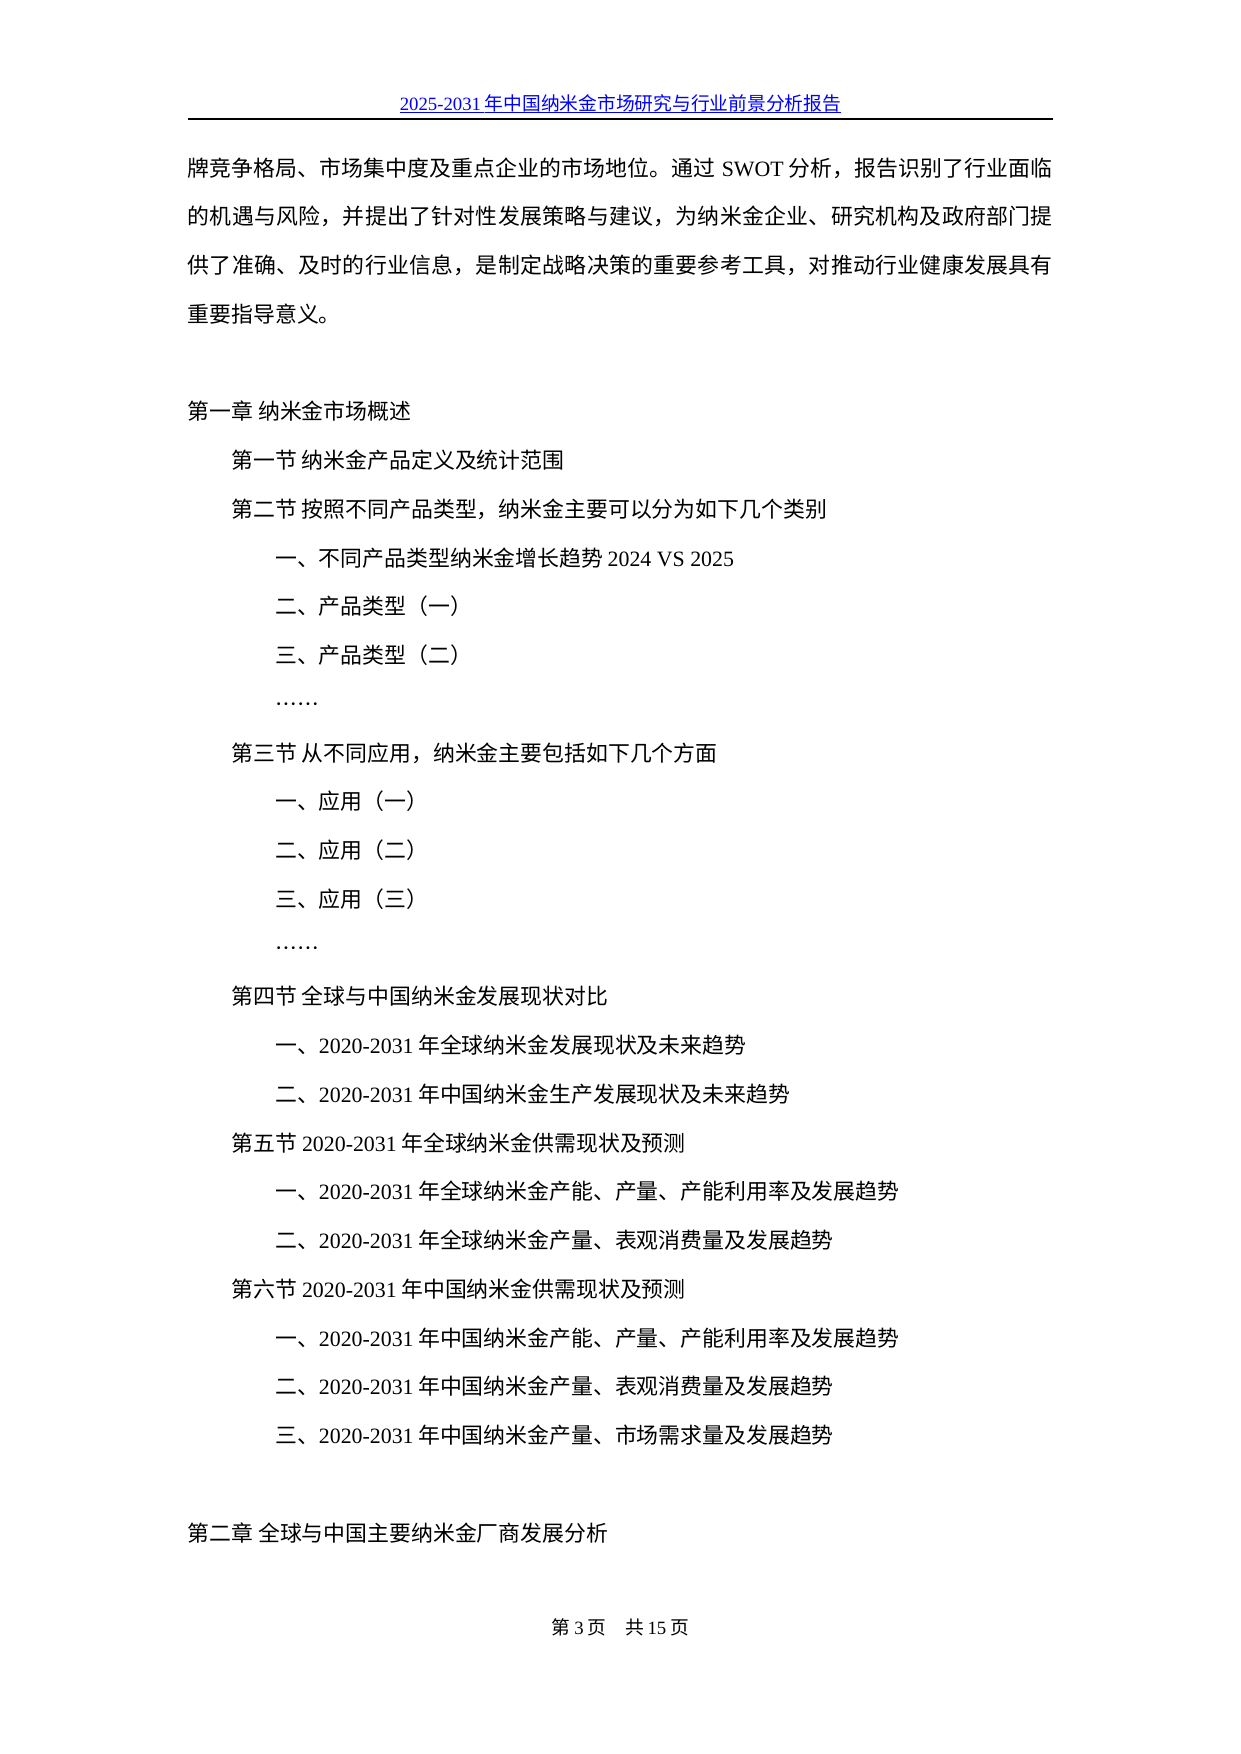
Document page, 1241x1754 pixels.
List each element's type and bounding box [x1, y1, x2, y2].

text [187, 150, 1053, 1548]
